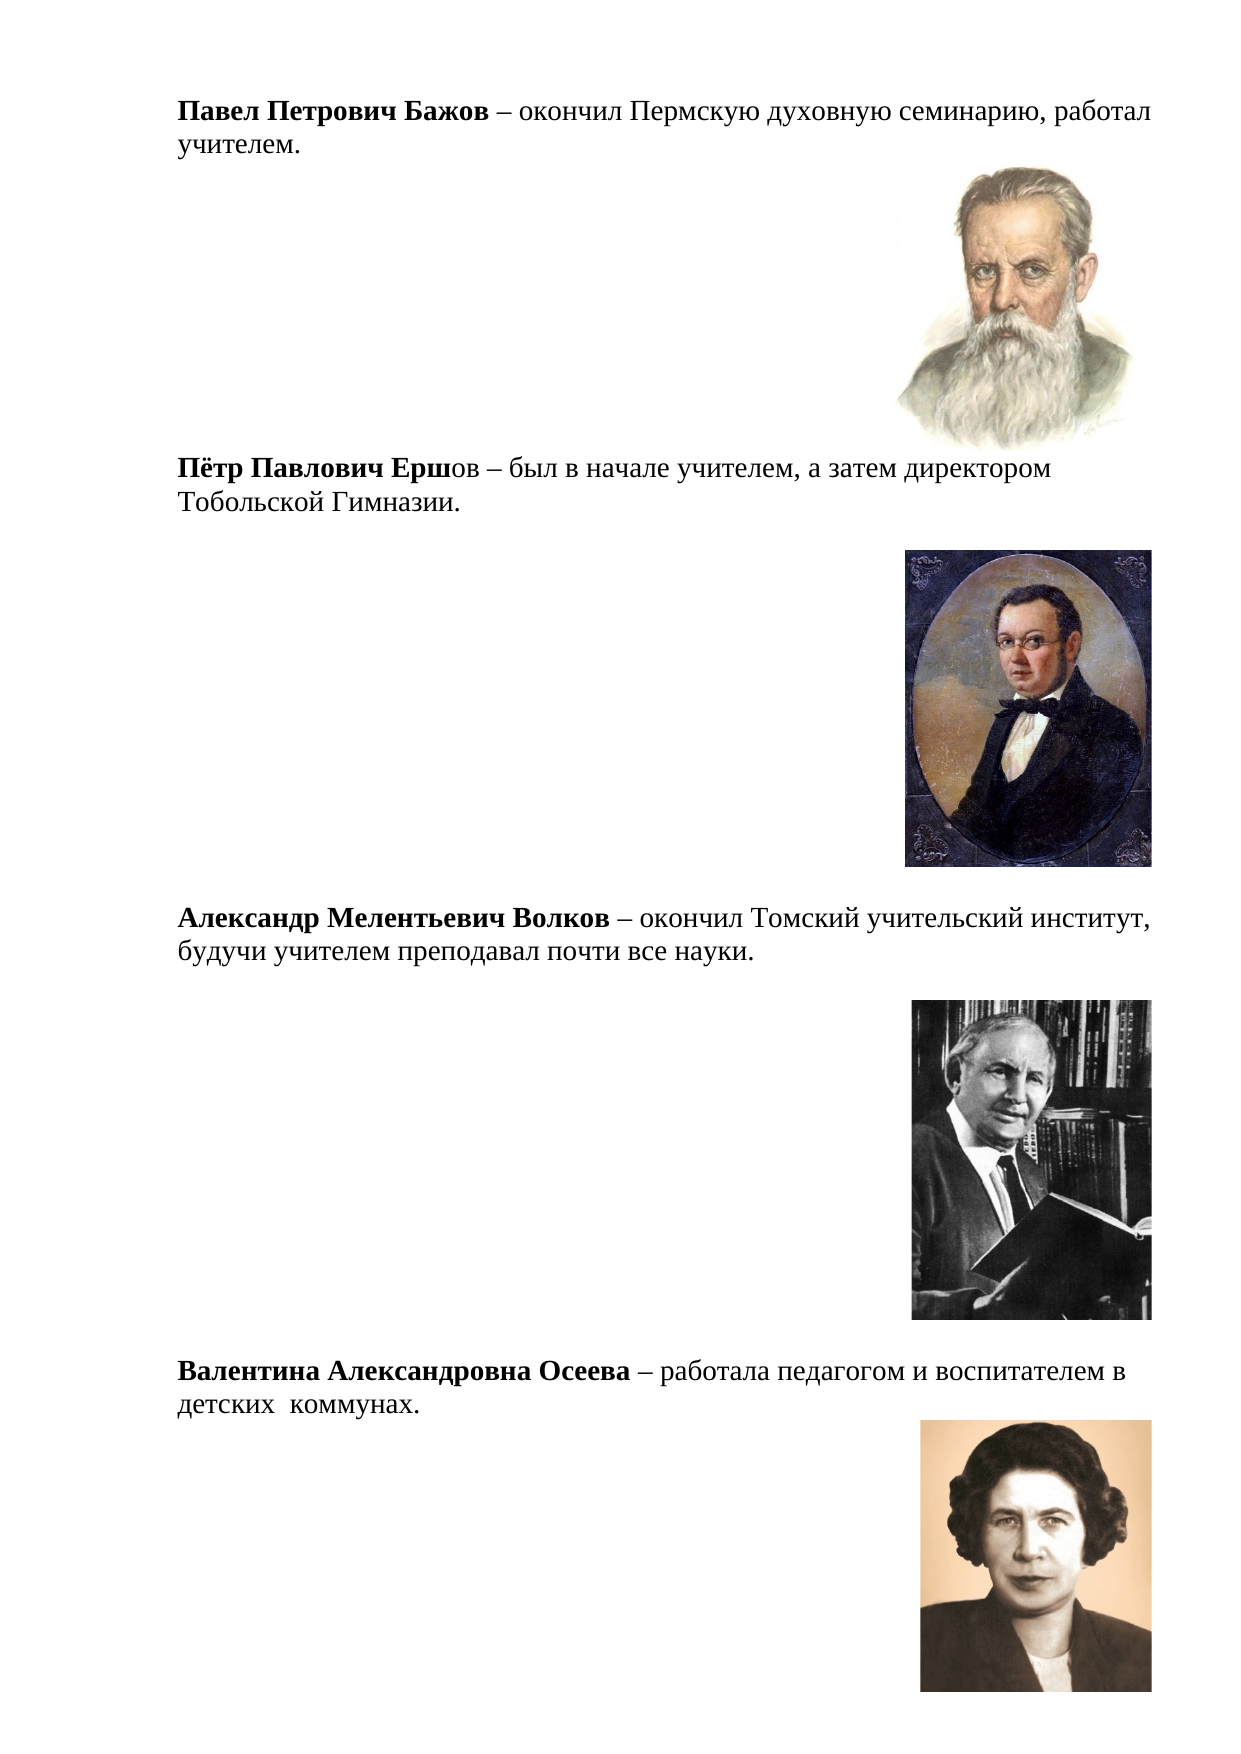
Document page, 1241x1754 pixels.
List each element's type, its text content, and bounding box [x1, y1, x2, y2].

text учителем. [177, 126, 1152, 160]
text Пётр Павлович Ершов – был в начале учителем, а затем директором [177, 450, 1152, 484]
text будучи учителем преподавал почти все науки. [177, 933, 1152, 967]
text Павел Петрович Бажов – окончил Пермскую духовную семинарию, работал [177, 93, 1152, 126]
text Тобольской Гимназии. [177, 484, 1152, 517]
picture [905, 550, 1152, 867]
picture [920, 1420, 1152, 1692]
picture [911, 1000, 1152, 1320]
text Александр Мелентьевич Волков – окончил Томский учительский институт, [177, 900, 1152, 933]
picture [894, 159, 1152, 451]
text Валентина Александровна Осеева – работала педагогом и воспитателем в детских коммунах. [177, 1353, 1152, 1420]
